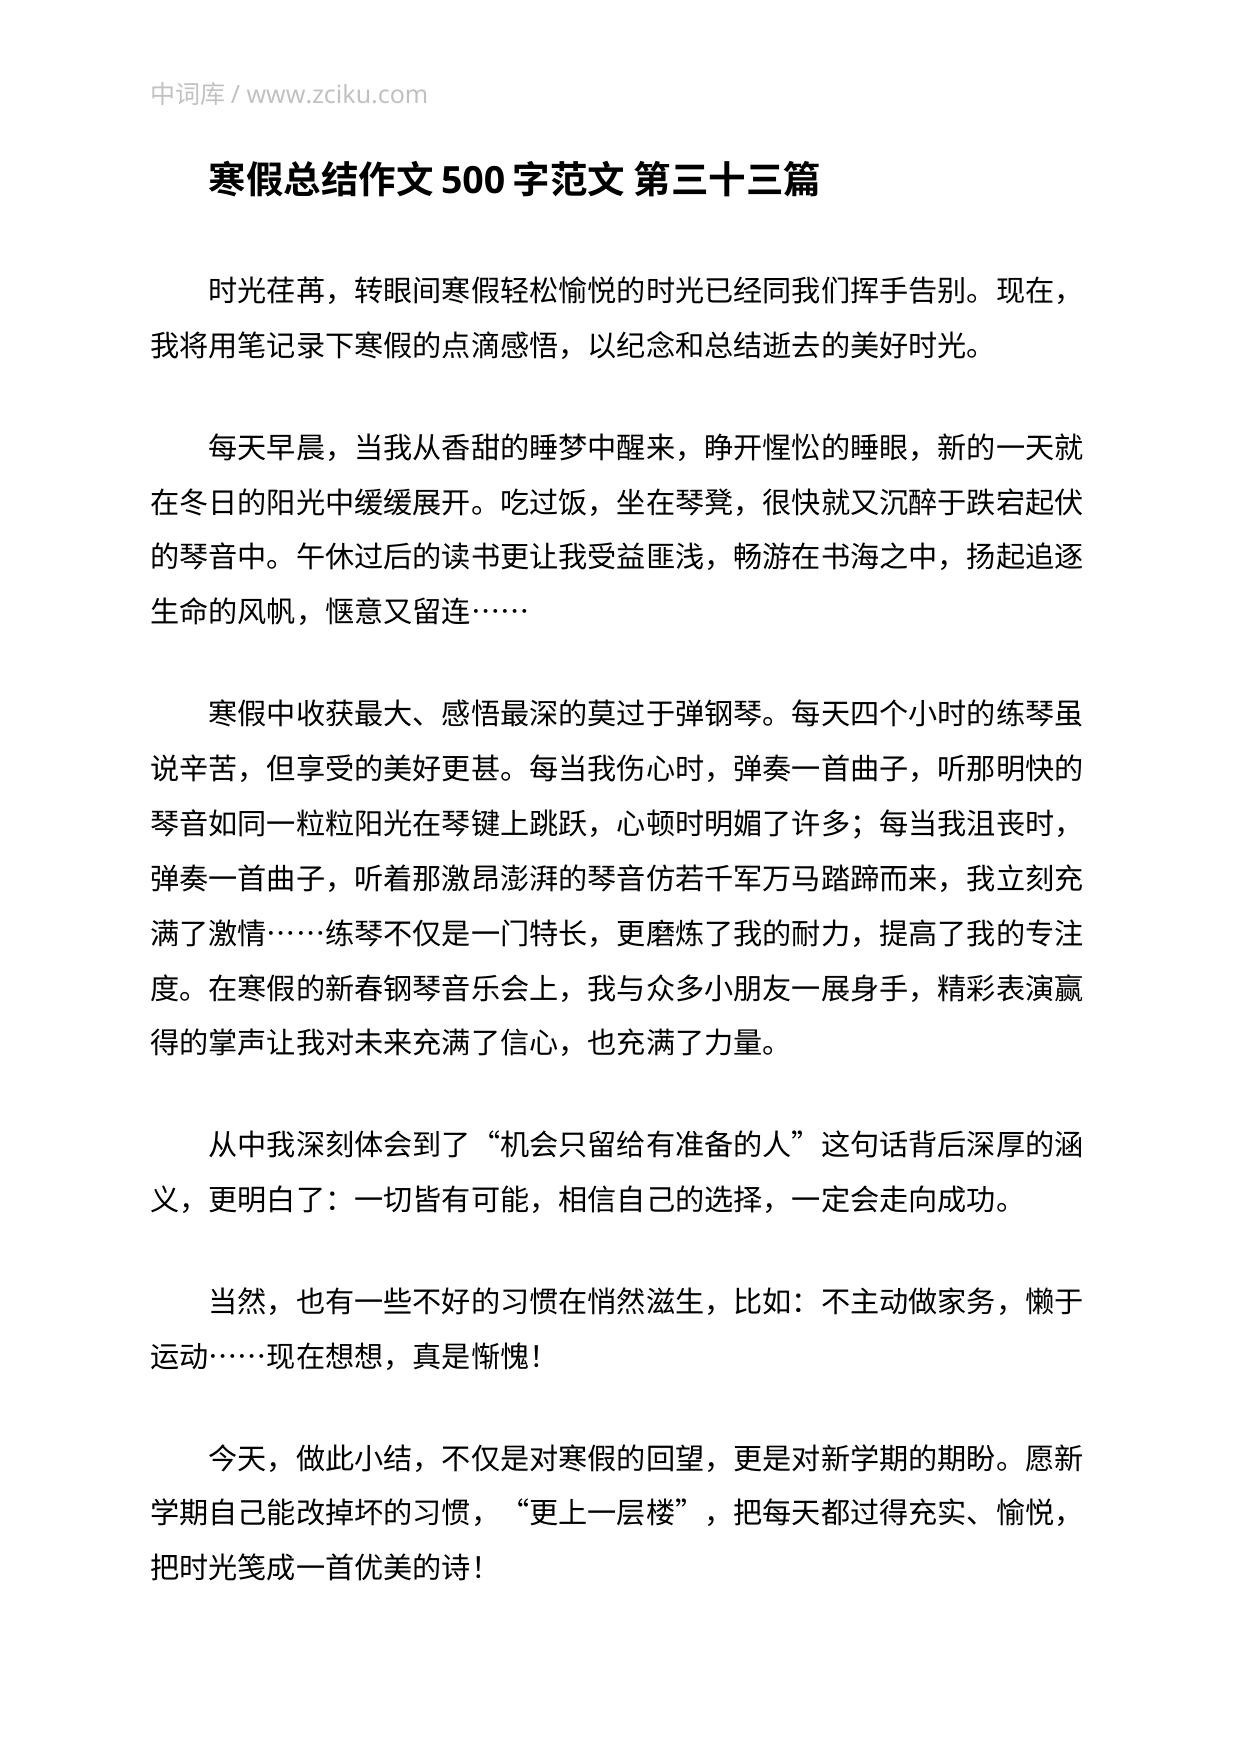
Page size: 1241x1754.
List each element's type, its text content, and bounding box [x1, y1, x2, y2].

text 时光荏苒，转眼间寒假轻松愉悦的时光已经同我们挥手告别。现在，我将用笔记录下寒假的点滴感悟，以纪念和总结逝去的美好时光。 [150, 268, 1090, 365]
text 当然，也有一些不好的习惯在悄然滋生，比如：不主动做家务，懒于运动……现在想想，真是惭愧！ [150, 1278, 1090, 1376]
text 寒假总结作文500字范文 第三十三篇 [150, 150, 1090, 204]
text 每天早晨，当我从香甜的睡梦中醒来，睁开惺忪的睡眼，新的一天就在冬日的阳光中缓缓展开。吃过饭，坐在琴凳，很快就又沉醉于跌宕起伏的琴音中。午休过后的读书更让我受益匪浅，畅游在书海之中，扬起追逐生命的风帆，惬意又留连…… [150, 424, 1090, 631]
text 从中我深刻体会到了“机会只留给有准备的人”这句话背后深厚的涵义，更明白了：一切皆有可能，相信自己的选择，一定会走向成功。 [150, 1122, 1090, 1219]
text 今天，做此小结，不仅是对寒假的回望，更是对新学期的期盼。愿新学期自己能改掉坏的习惯，“更上一层楼”，把每天都过得充实、愉悦，把时光笺成一首优美的诗！ [150, 1435, 1090, 1587]
text 寒假中收获最大、感悟最深的莫过于弹钢琴。每天四个小时的练琴虽说辛苦，但享受的美好更甚。每当我伤心时，弹奏一首曲子，听那明快的琴音如同一粒粒阳光在琴键上跳跃，心顿时明媚了许多；每当我沮丧时，弹奏一首曲子，听着那激昂澎湃的琴音仿若千军万马踏蹄而来，我立刻充满了激情……练琴不仅是一门特长，更磨炼了我的耐力，提高了我的专注度。在寒假的新春钢琴音乐会上，我与众多小朋友一展身手，精彩表演赢得的掌声让我对未来充满了信心，也充满了力量。 [150, 691, 1090, 1062]
